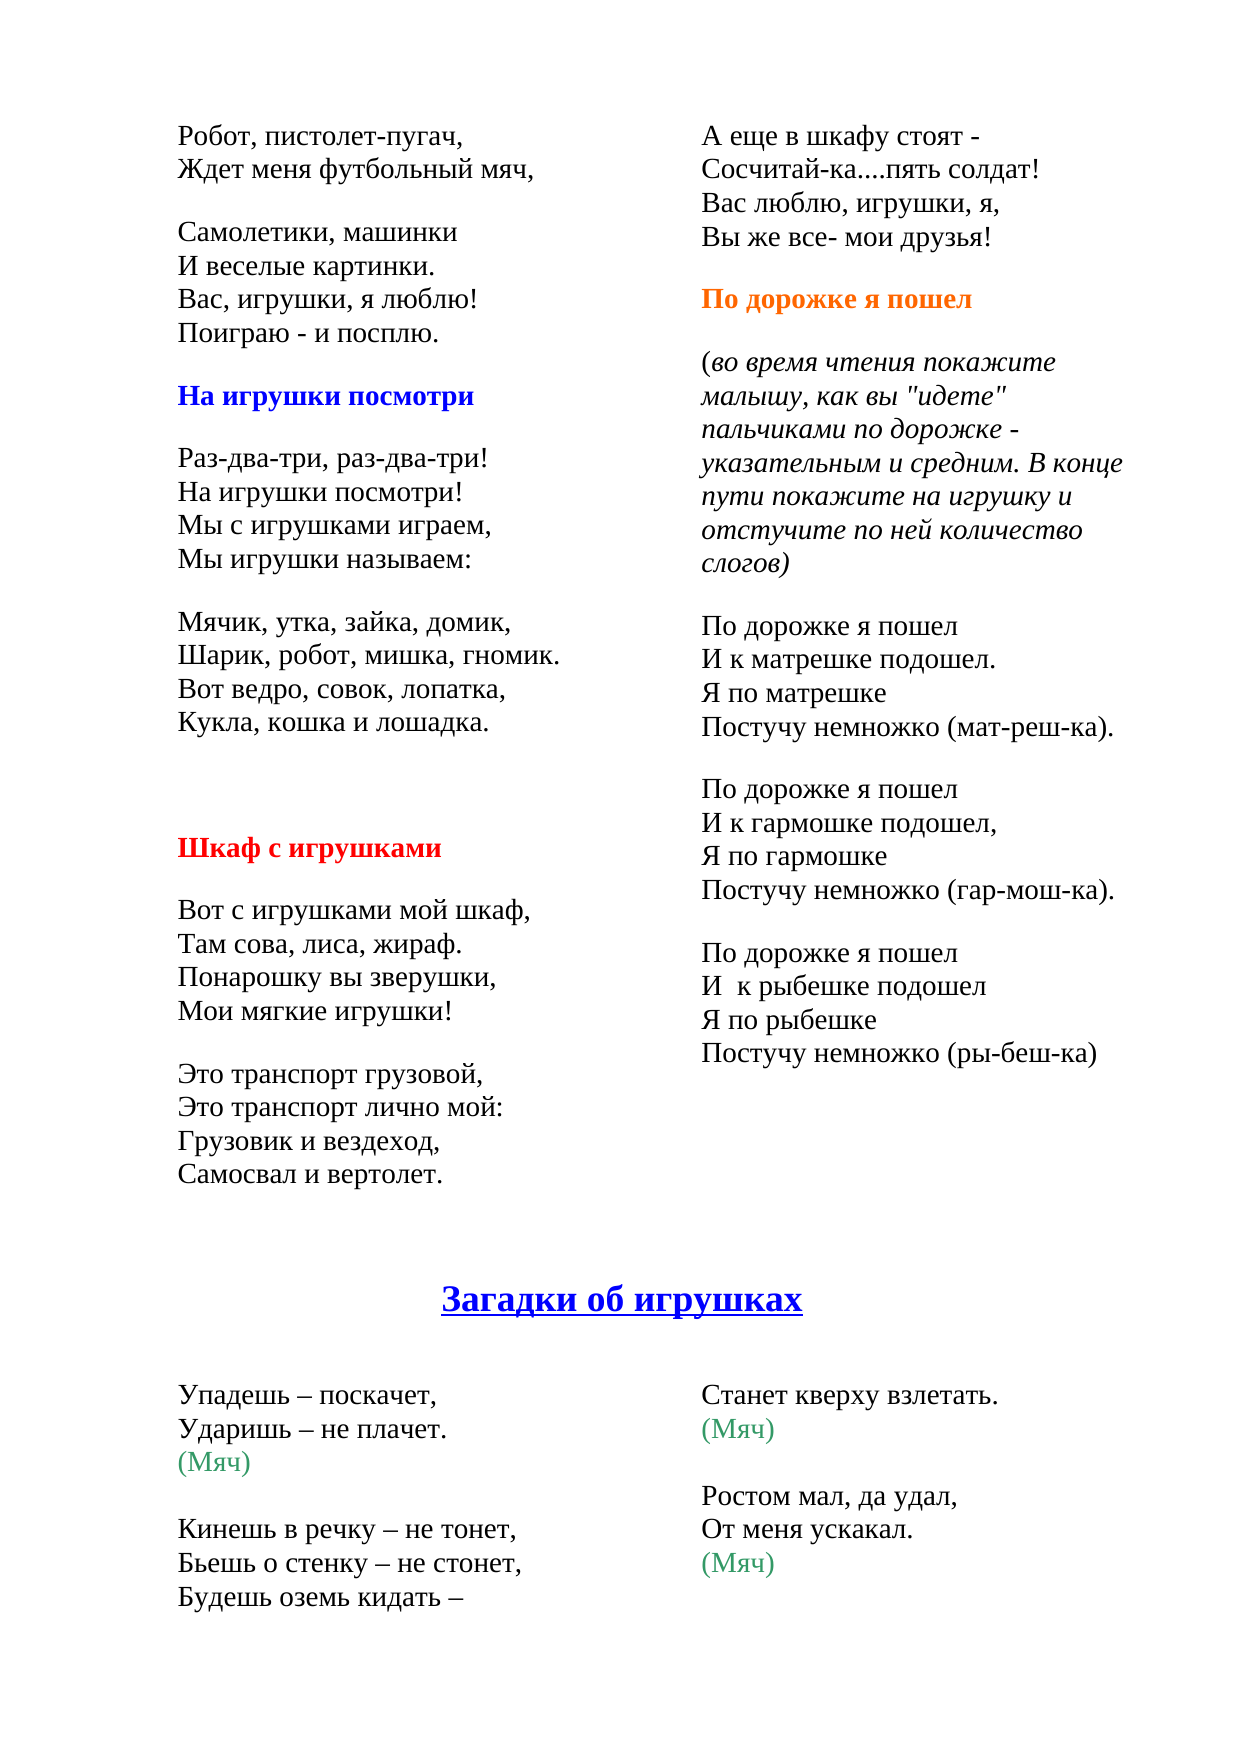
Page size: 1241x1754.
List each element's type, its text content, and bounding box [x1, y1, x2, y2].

text (во время чтения покажите малышу, как вы "идете" пальчиками по дорожке -указательным и средним. В конце пути покажите на игрушку и отстучите по ней количество слогов) [701, 344, 1152, 579]
text А еще в шкафу стоят - Сосчитай-ка....пять солдат! Вас люблю, игрушки, я, Вы же все- мои друзья! [701, 118, 1152, 252]
text Самолетики, машинки И веселые картинки. Вас, игрушки, я люблю! Поиграю - и посплю. [177, 214, 627, 348]
text По дорожке я пошел [701, 281, 1152, 315]
text Шкаф с игрушками [177, 830, 627, 863]
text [701, 1377, 1152, 1612]
text Загадки об игрушках [177, 1276, 1152, 1319]
text По дорожке я пошел И к матрешке подошел. Я по матрешке Постучу немножко (мат-реш-ка). [701, 608, 1152, 742]
text На игрушки посмотри [177, 378, 627, 411]
text По дорожке я пошел И к гармошке подошел, Я по гармошке Постучу немножко (гар-мош-ка). [701, 771, 1152, 906]
text Мячик, утка, зайка, домик, Шарик, робот, мишка, гномик. Вот ведро, совок, лопатка, Кукла, кошка и лошадка. [177, 604, 627, 738]
text Это транспорт грузовой, Это транспорт лично мой: Грузовик и вездеход, Самосвал и вертолет. [177, 1056, 627, 1190]
text Вот с игрушками мой шкаф, Там сова, лиса, жираф. Понарошку вы зверушки, Мои мягкие игрушки! [177, 892, 627, 1027]
text Ждут меня мои игрушки: Танк, солдатики и пушки, Робот, пистолет-пугач, Ждет меня футбольный мяч, [177, 118, 627, 185]
text Раз-два-три, раз-два-три! На игрушки посмотри! Мы с игрушками играем, Мы игрушки называем: [177, 440, 627, 574]
text По дорожке я пошел И к рыбешке подошел Я по рыбешке Постучу немножко (ры-беш-ка) [701, 935, 1152, 1069]
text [177, 1377, 627, 1612]
